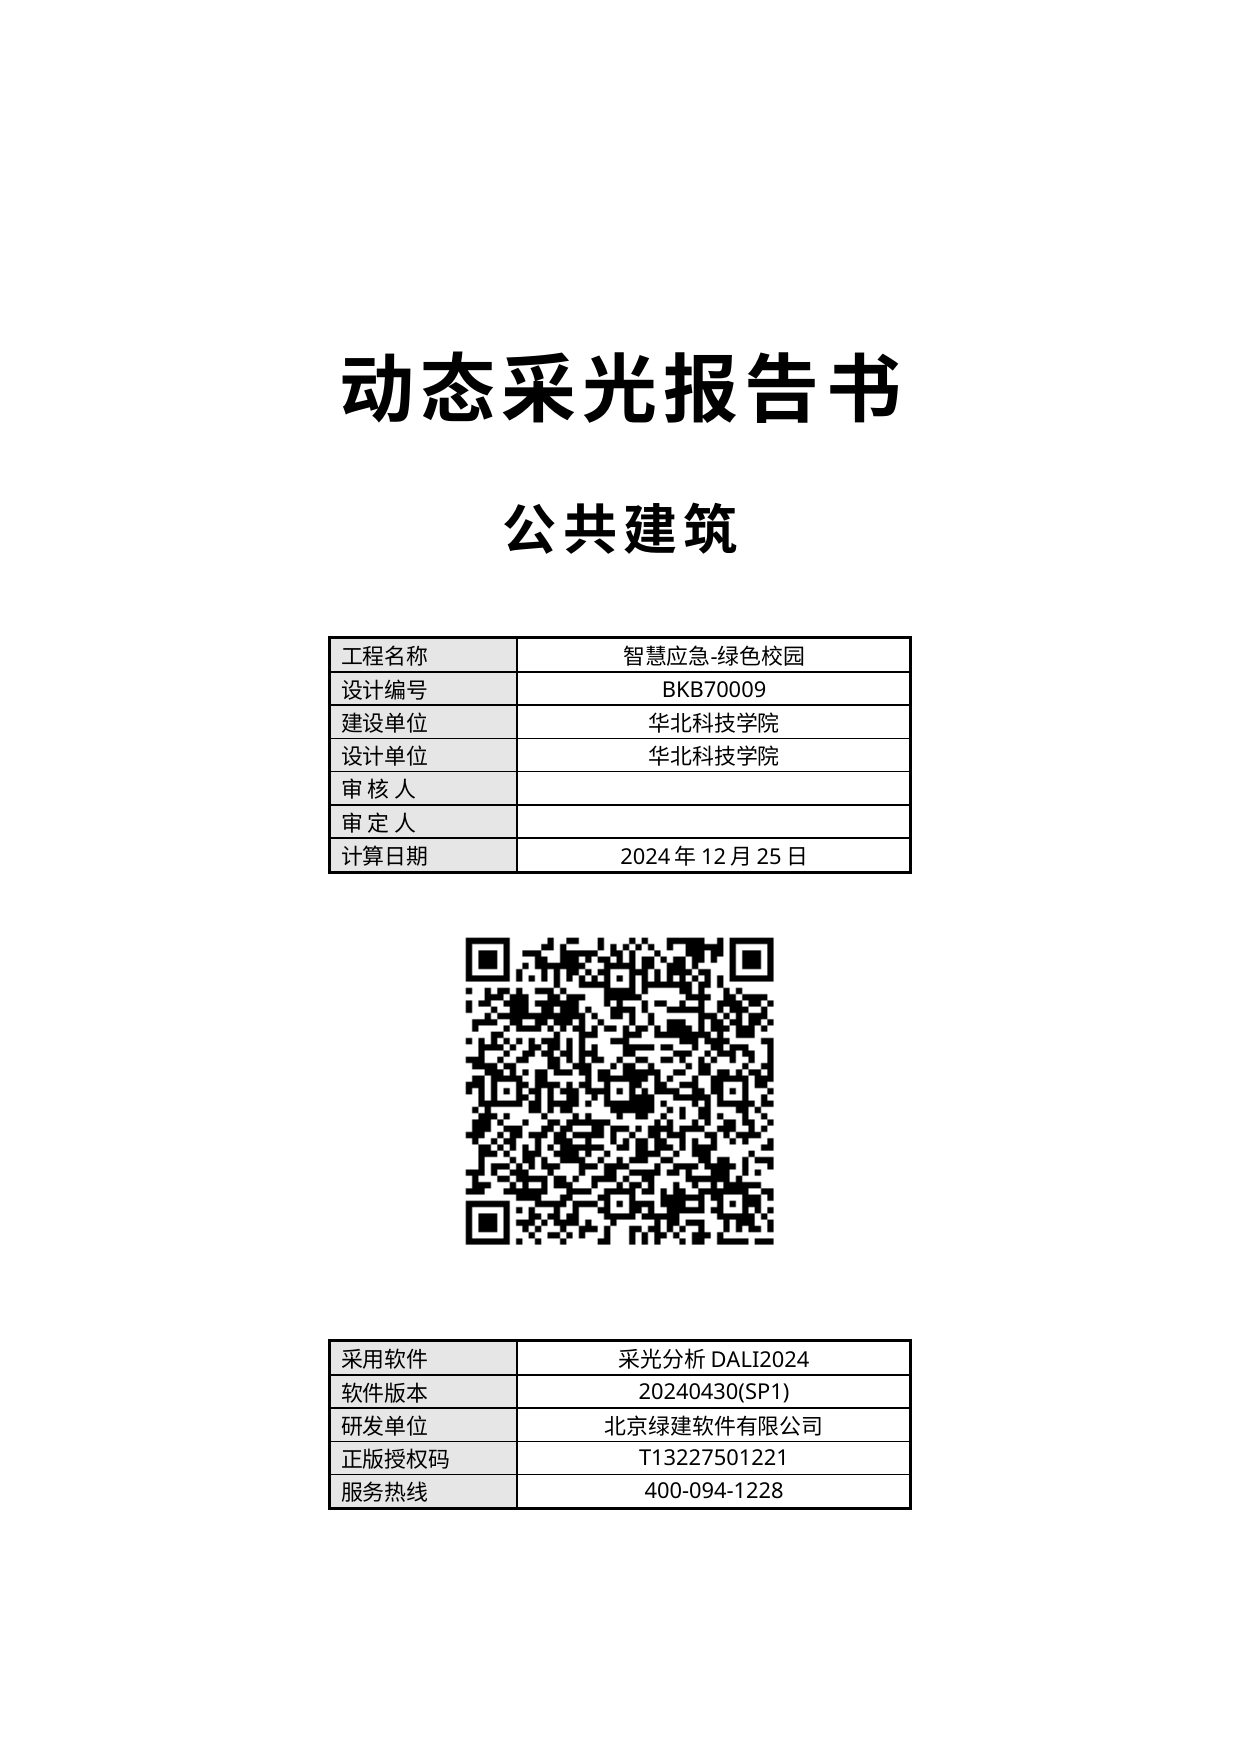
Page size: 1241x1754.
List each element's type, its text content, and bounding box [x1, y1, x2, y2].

table_header 智慧应急-绿色校园 [518, 639, 909, 671]
table_cell 研发单位 [331, 1409, 516, 1441]
table_header 采光分析DALI2024 [518, 1342, 909, 1374]
table_cell 设计单位 [331, 739, 516, 771]
table_cell 正版授权码 [331, 1442, 516, 1474]
table_cell T13227501221 [518, 1442, 909, 1474]
table_cell 建设单位 [331, 706, 516, 738]
table_cell 计算日期 [331, 839, 516, 871]
table_cell 审 核 人 [331, 772, 516, 804]
table_cell 400-094-1228 [518, 1475, 909, 1507]
table_cell 设计编号 [331, 673, 516, 704]
table_cell BKB70009 [518, 673, 909, 704]
table_cell 2024年12月25日 [518, 839, 909, 871]
table_header 采用软件 [331, 1342, 516, 1374]
table_cell [518, 806, 909, 837]
text 动态采光报告书 [148, 329, 1092, 438]
table_cell 北京绿建软件有限公司 [518, 1409, 909, 1441]
table_cell 软件版本 [331, 1376, 516, 1407]
table_cell 华北科技学院 [518, 739, 909, 771]
table_cell 审 定 人 [331, 806, 516, 837]
table_cell 20240430(SP1) [518, 1376, 909, 1407]
table_cell 服务热线 [331, 1475, 516, 1507]
table_cell 华北科技学院 [518, 706, 909, 738]
table_header 工程名称 [331, 639, 516, 671]
picture [442, 913, 799, 1270]
table_cell [518, 772, 909, 804]
text 公共建筑 [148, 487, 1092, 565]
